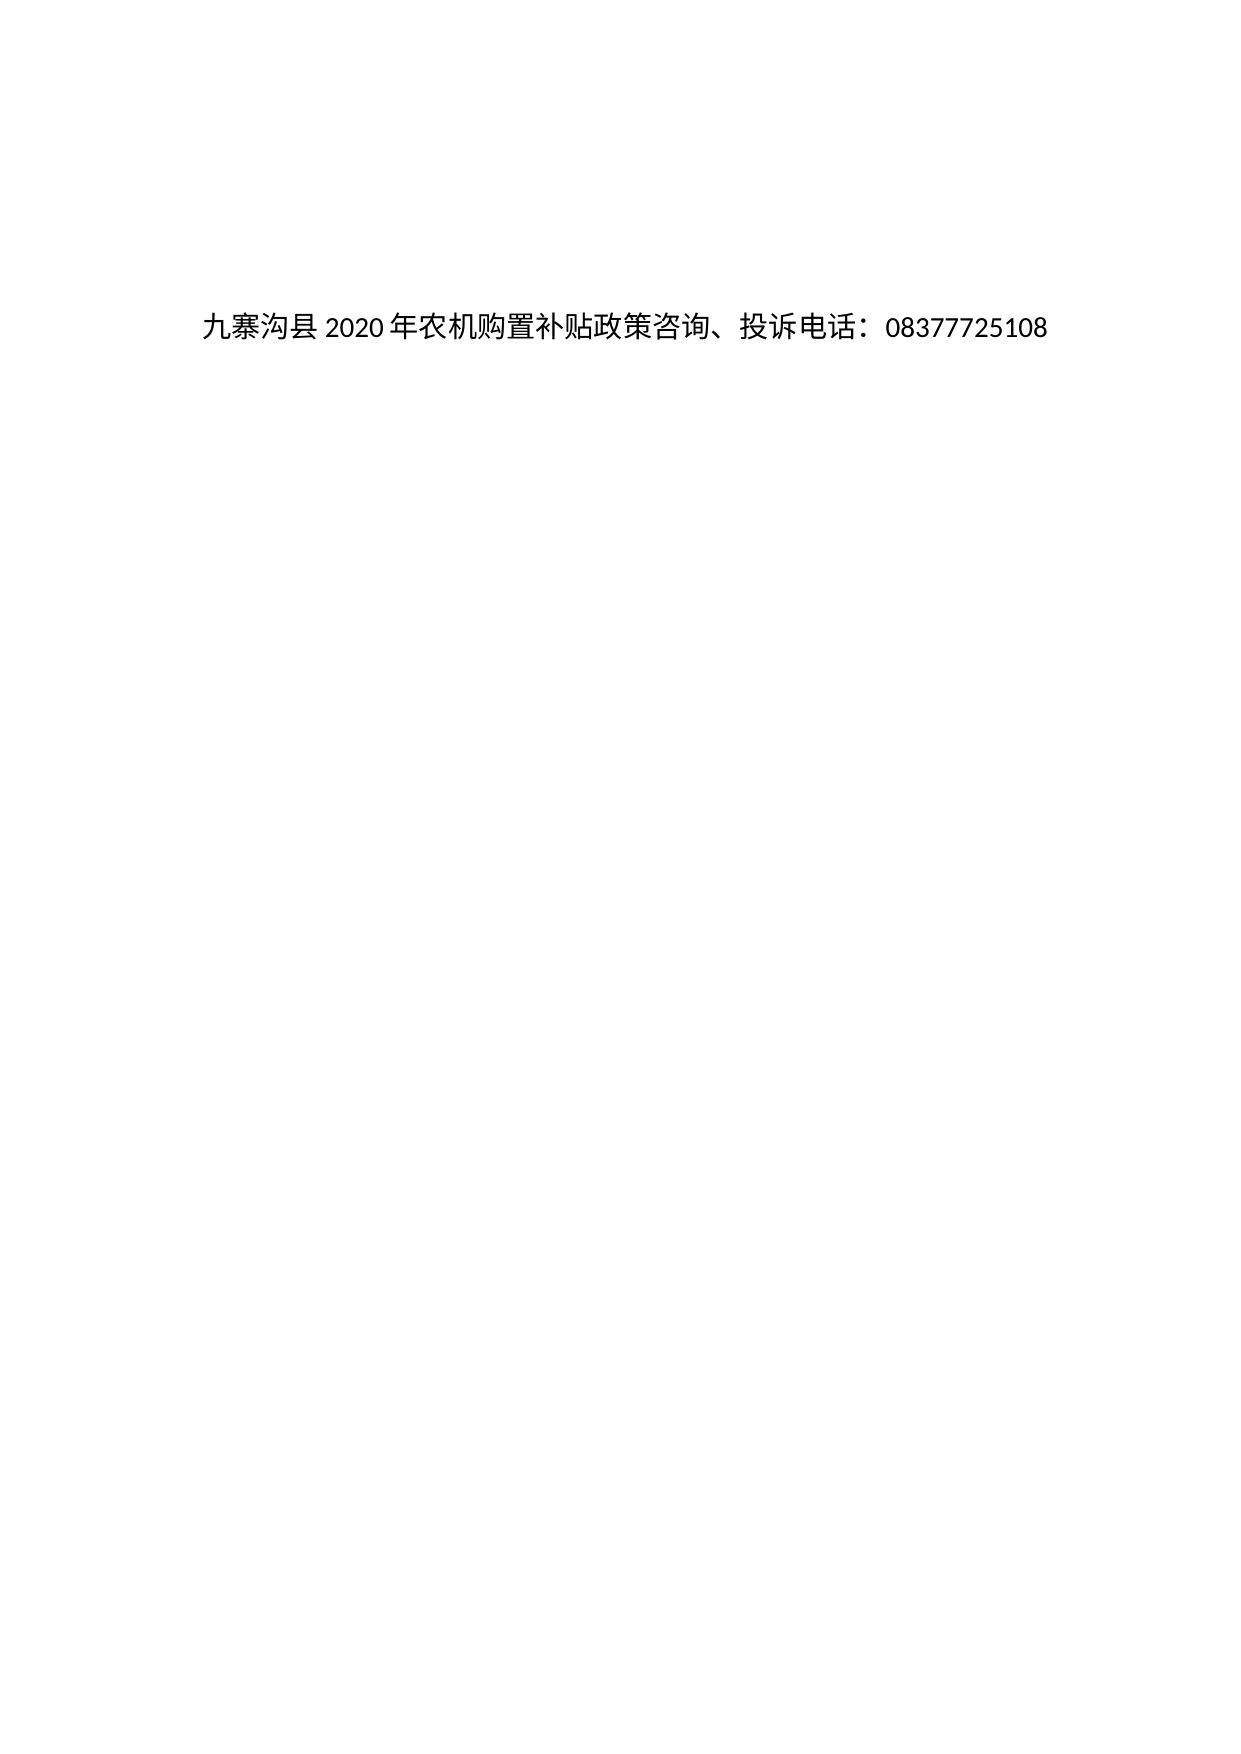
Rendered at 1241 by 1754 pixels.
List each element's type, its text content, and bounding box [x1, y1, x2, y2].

text 九寨沟县2020年农机购置补贴政策咨询、投诉电话：08377725108 [187, 292, 1053, 357]
